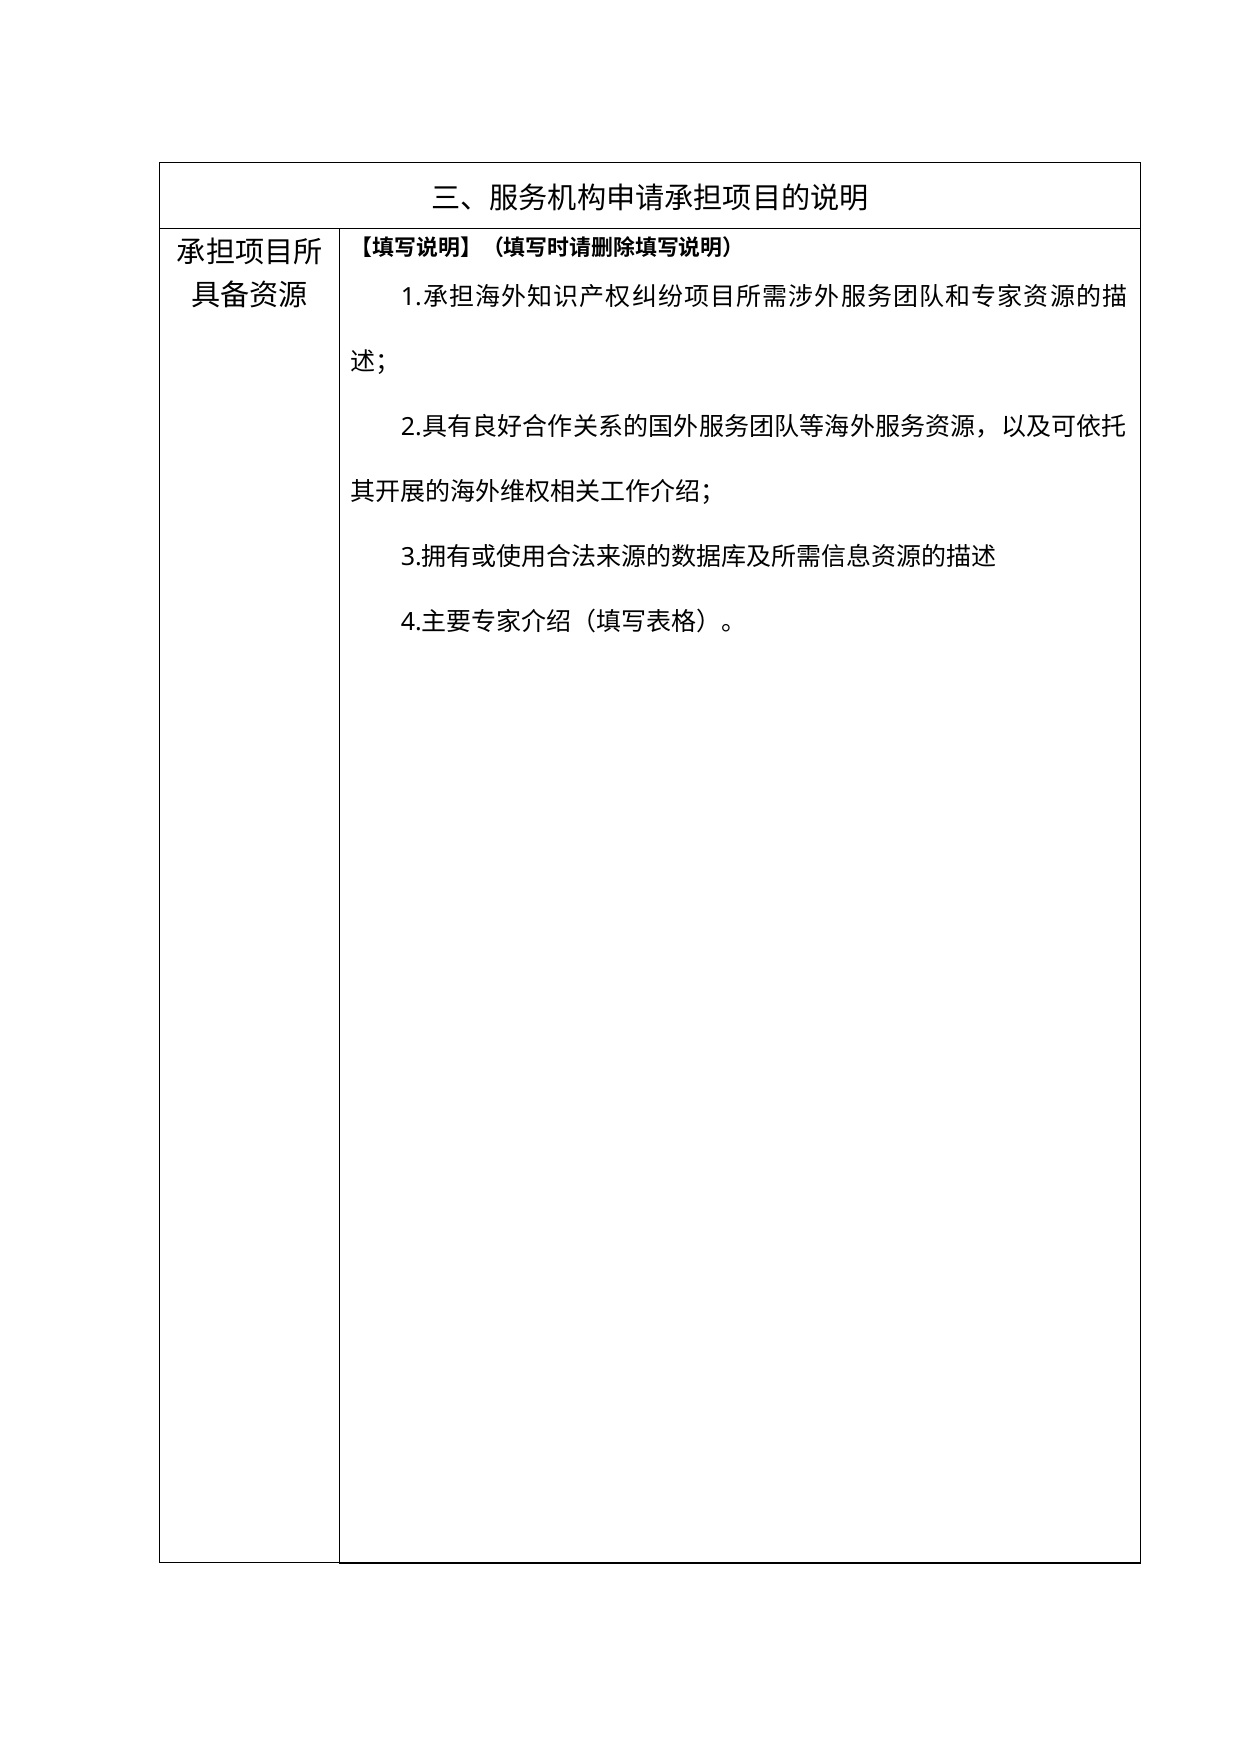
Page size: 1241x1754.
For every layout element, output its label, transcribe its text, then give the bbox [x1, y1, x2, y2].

table_header 三、服务机构申请承担项目的说明 [160, 163, 1140, 228]
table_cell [340, 229, 1140, 1562]
table_cell 承担项目所具备资源 [160, 229, 339, 1562]
